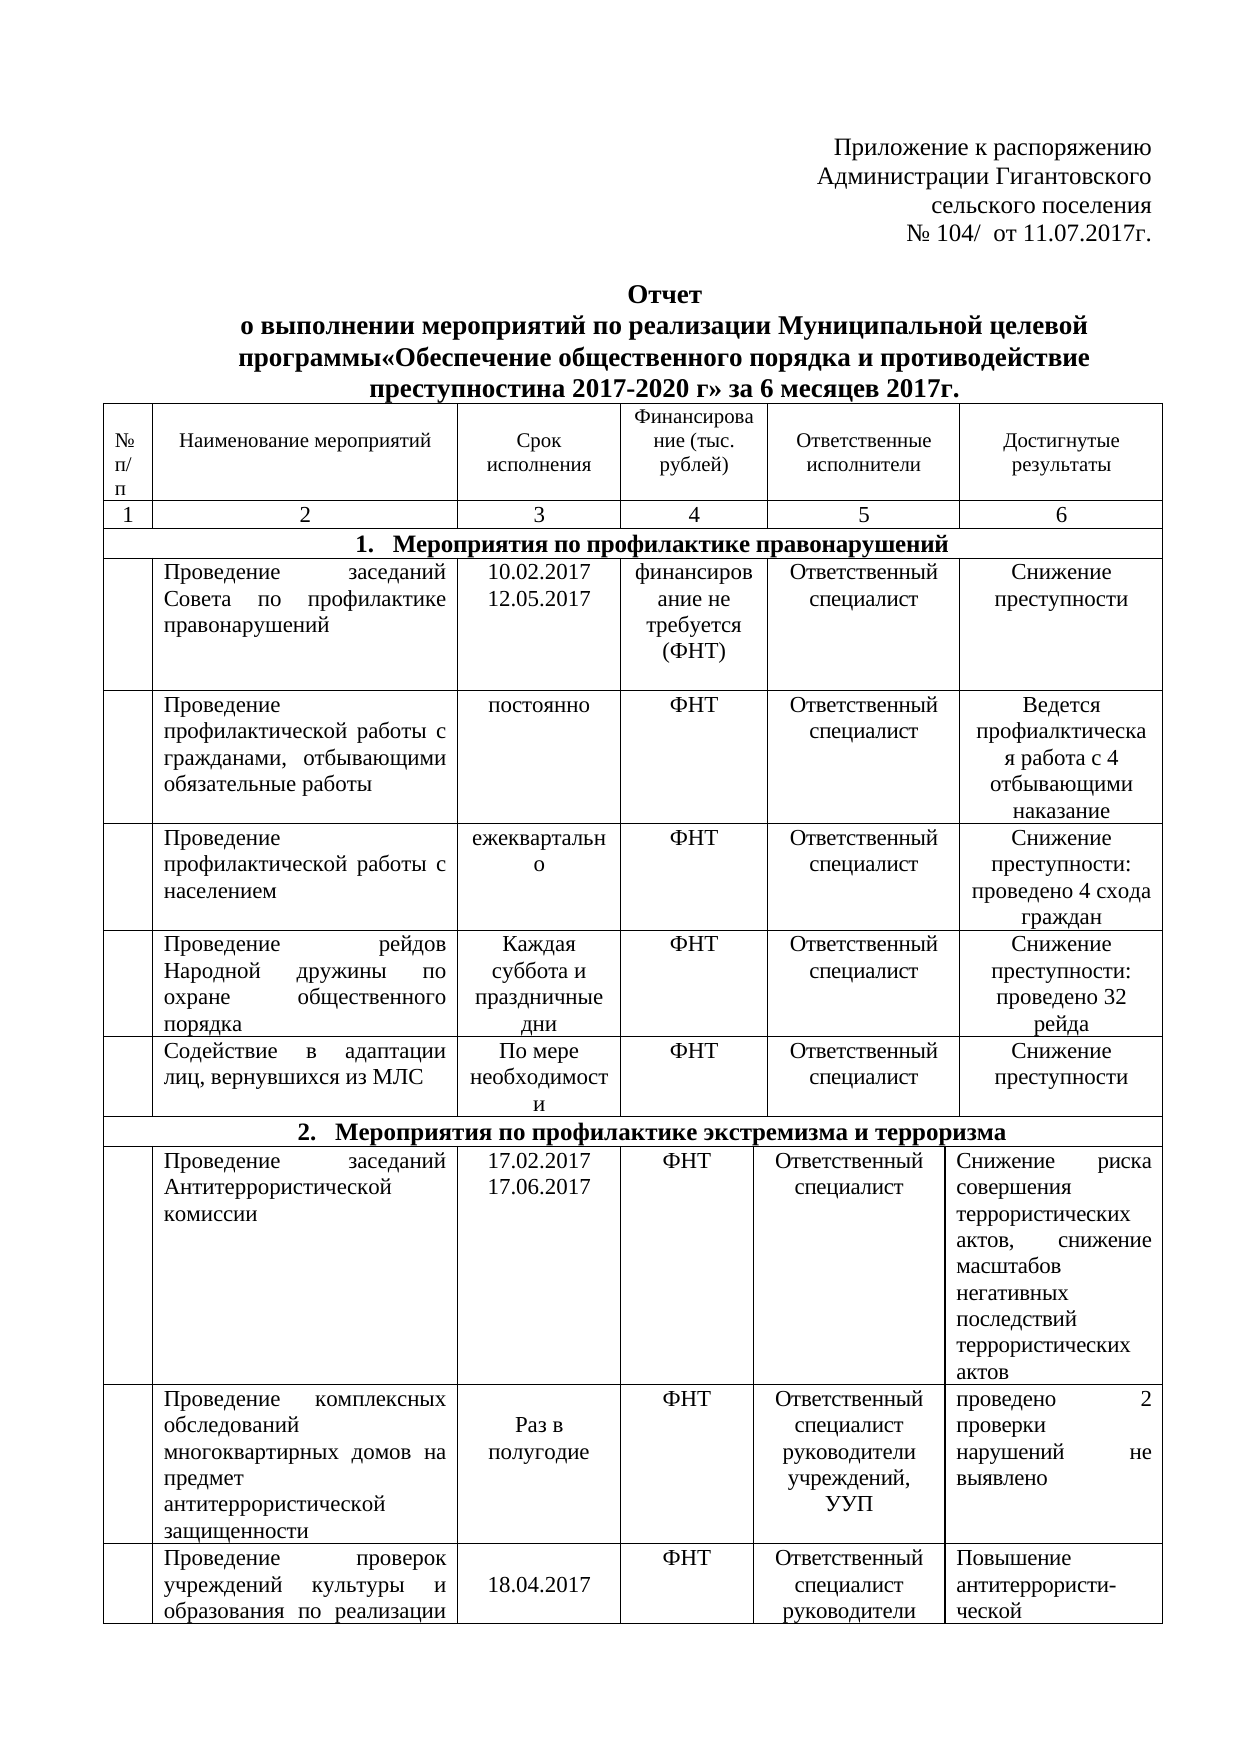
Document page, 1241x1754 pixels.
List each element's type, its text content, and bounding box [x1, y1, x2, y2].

table_cell Проведение профилактической работы с населением [153, 824, 457, 929]
table_cell Раз в полугодие [458, 1385, 620, 1543]
table_cell [104, 1037, 152, 1116]
table_cell Проведение комплексных обследований многоквартирных домов на предмет антитеррористической защищенности [153, 1385, 457, 1543]
table_cell Ответственный специалист руководители учреждений, УУП [754, 1385, 944, 1543]
table_cell 6 [960, 501, 1162, 528]
table_cell Содействие в адаптации лиц, вернувшихся из МЛС [153, 1037, 457, 1116]
table_cell Проведение заседаний Антитеррористической комиссии [153, 1147, 457, 1384]
table_cell финансирование не требуется (ФНТ) [621, 559, 767, 690]
table_cell ФНТ [621, 1385, 753, 1543]
table_header № п/п [104, 404, 152, 500]
table_cell Ответственный специалист [754, 1147, 944, 1384]
table_header Срок исполнения [458, 404, 620, 500]
table_cell По мере необходимости [458, 1037, 620, 1116]
table_cell [104, 1147, 152, 1384]
table_cell [104, 931, 152, 1036]
table_cell Ответственный специалист [768, 691, 959, 823]
table_cell Мероприятия по профилактике правонарушений [104, 529, 1162, 557]
table_cell Снижение преступности [960, 1037, 1162, 1116]
table_cell 17.02.2017 17.06.2017 [458, 1147, 620, 1384]
table_cell Снижение преступности [960, 559, 1162, 690]
table_header Наименование мероприятий [153, 404, 457, 500]
table_cell Ответственный специалист [768, 559, 959, 690]
table_cell 3 [458, 501, 620, 528]
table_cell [754, 1544, 944, 1623]
table_cell 2 [153, 501, 457, 528]
text о выполнении мероприятий по реализации Муниципальной целевой программы«Обеспечение общественного порядка и противодействие преступностина 2017-2020 г» за 6 месяцев 2017г. [177, 309, 1152, 403]
table_cell Каждая суббота и праздничные дни [458, 931, 620, 1036]
table_cell Ответственный специалист [768, 824, 959, 929]
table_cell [946, 1544, 1162, 1623]
table_cell Ответственный специалист [768, 931, 959, 1036]
table_cell проведено 2 проверки нарушений не выявлено [946, 1385, 1162, 1543]
table_cell Снижение преступности: проведено 32 рейда [960, 931, 1162, 1036]
table_cell [104, 824, 152, 929]
text № 104/ от 11.07.2017г. [177, 218, 1152, 247]
table_cell Проведение рейдов Народной дружины по охране общественного порядка [153, 931, 457, 1036]
table_header Ответственные исполнители [768, 404, 959, 500]
table_header Финансирование (тыс. рублей) [621, 404, 767, 500]
table_cell ФНТ [621, 1544, 753, 1623]
table_cell [104, 1385, 152, 1543]
table_cell ежеквартально [458, 824, 620, 929]
table_cell 5 [768, 501, 959, 528]
table_cell Проведение профилактической работы с гражданами, отбывающими обязательные работы [153, 691, 457, 823]
table_cell ФНТ [621, 824, 767, 929]
table_cell Снижение преступности: проведено 4 схода граждан [960, 824, 1162, 929]
table_cell [104, 559, 152, 690]
table_header Достигнутые результаты [960, 404, 1162, 500]
text сельского поселения [177, 190, 1152, 218]
table_cell Мероприятия по профилактике экстремизма и терроризма [104, 1117, 1162, 1146]
table_cell ФНТ [621, 1037, 767, 1116]
text Отчет [177, 278, 1152, 309]
table_cell ФНТ [621, 931, 767, 1036]
table_cell ФНТ [621, 691, 767, 823]
table_cell 1 [104, 501, 152, 528]
table_cell Снижение риска совершения террористических актов, снижение масштабов негативных последствий террористических актов [946, 1147, 1162, 1384]
table_cell 4 [621, 501, 767, 528]
table_cell [104, 691, 152, 823]
text Приложение к распоряжению [177, 132, 1152, 161]
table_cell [153, 1544, 457, 1623]
text Администрации Гигантовского [177, 161, 1152, 190]
table_cell Проведение заседаний Совета по профилактике правонарушений [153, 559, 457, 690]
table_cell ФНТ [621, 1147, 753, 1384]
table_cell постоянно [458, 691, 620, 823]
table_cell [104, 1544, 152, 1623]
table_cell 18.04.2017 [458, 1544, 620, 1623]
table_cell Ответственный специалист [768, 1037, 959, 1116]
table_cell Ведется профиалктическая работа с 4 отбывающими наказание [960, 691, 1162, 823]
table_cell 10.02.2017 12.05.2017 [458, 559, 620, 690]
